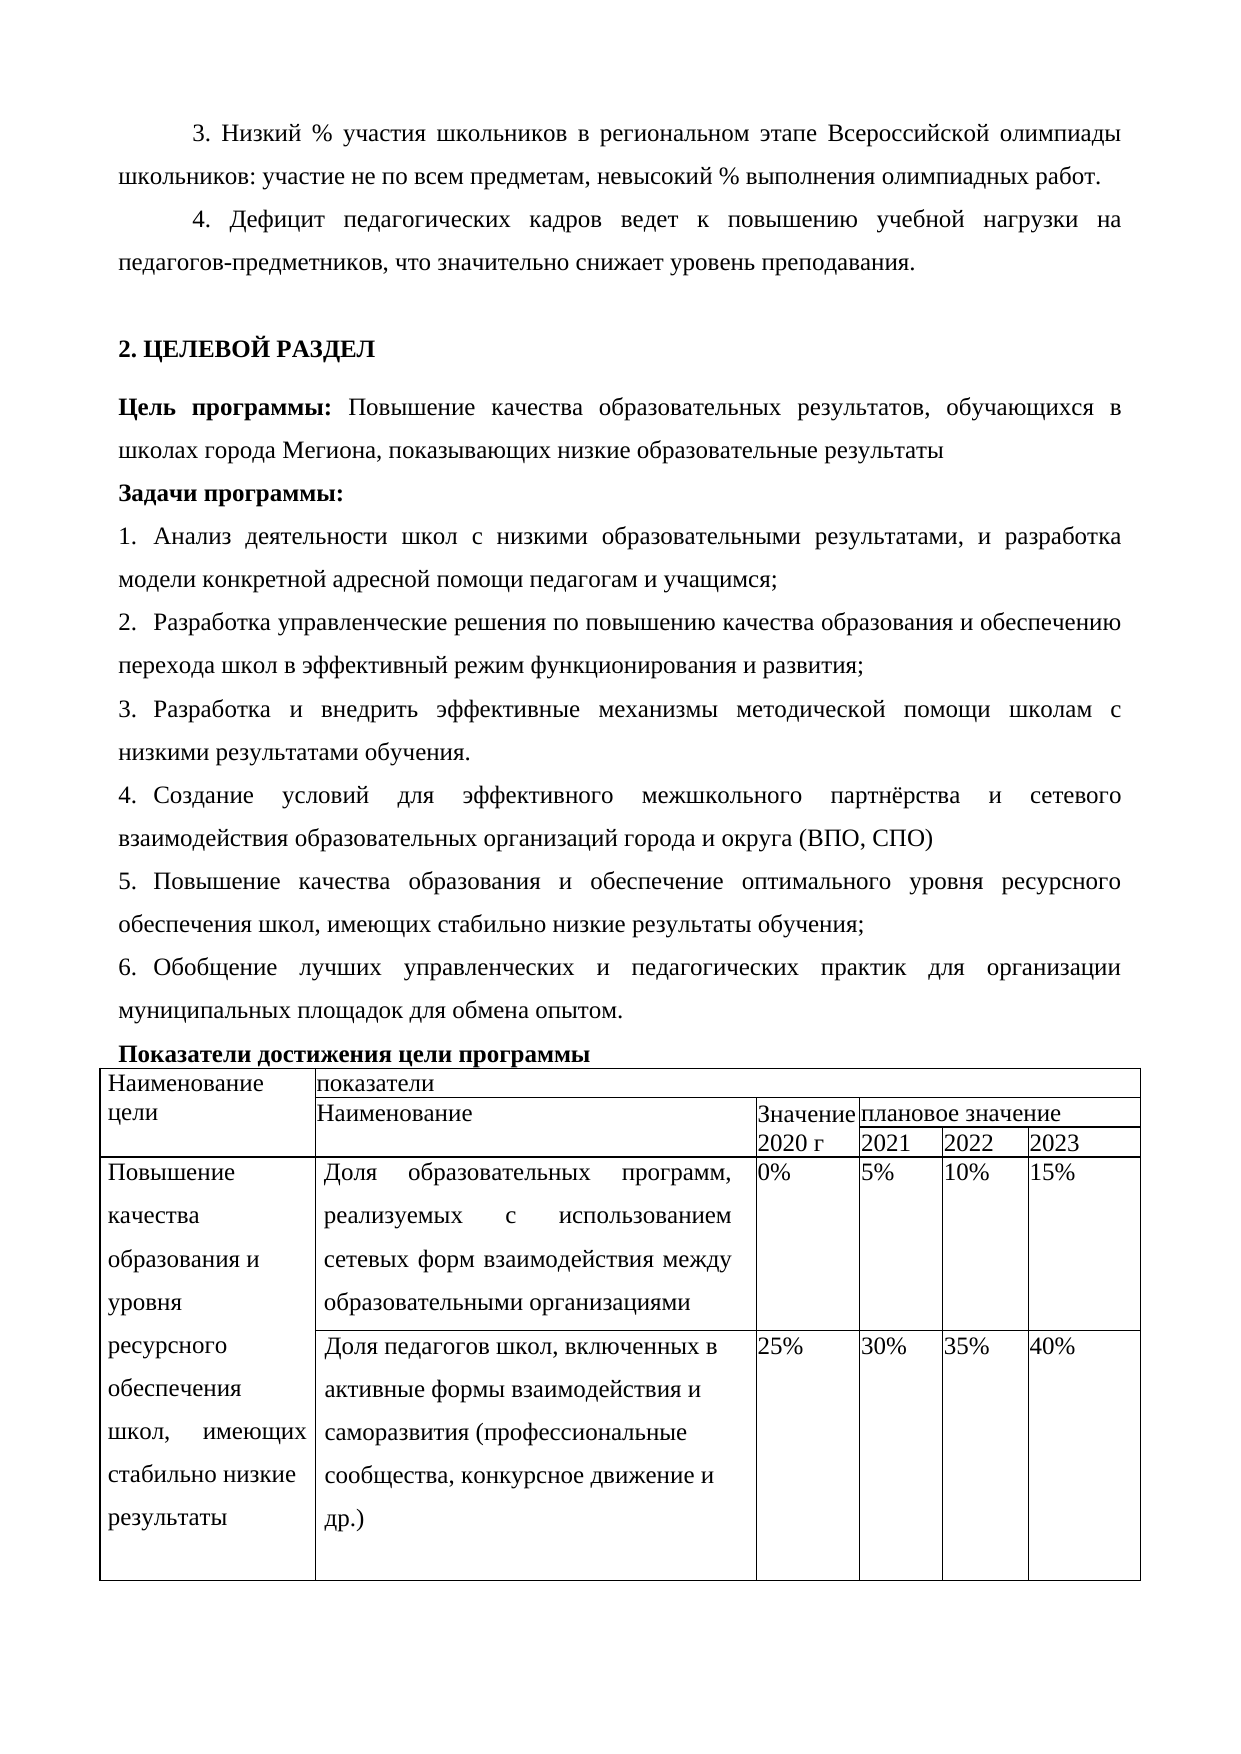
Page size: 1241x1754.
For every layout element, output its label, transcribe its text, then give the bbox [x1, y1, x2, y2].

text 5. Повышение качества образования и обеспечение оптимального уровня ресурсного обеспечения школ, имеющих стабильно низкие результаты обучения; [118, 866, 1122, 938]
text 3. Низкий % участия школьников в региональном этапе Всероссийской олимпиады школьников: участие не по всем предметам, невысокий % выполнения олимпиадных работ. [118, 118, 1122, 190]
table_cell Доля педагогов школ, включенных в активные формы взаимодействия и саморазвития (профессиональные сообщества, конкурсное движение и др.) [316, 1331, 756, 1579]
table_cell 40% [1029, 1331, 1140, 1579]
text 2. ЦЕЛЕВОЙ РАЗДЕЛ [118, 334, 1122, 363]
table_header показатели [316, 1069, 1140, 1097]
text 4. Дефицит педагогических кадров ведет к повышению учебной нагрузки на педагогов-предметников, что значительно снижает уровень преподавания. [118, 204, 1122, 276]
table_cell 2022 [943, 1128, 1028, 1156]
table_cell 10% [943, 1158, 1028, 1330]
text Задачи программы: [118, 478, 1122, 507]
table_cell 5% [860, 1158, 942, 1330]
table_cell 2023 [1029, 1128, 1140, 1156]
text 6. Обобщение лучших управленческих и педагогических практик для организации муниципальных площадок для обмена опытом. [118, 952, 1122, 1024]
table_cell 35% [943, 1331, 1028, 1579]
table_cell Наименование [316, 1098, 756, 1156]
table_cell 25% [757, 1331, 859, 1579]
text 3. Разработка и внедрить эффективные механизмы методической помощи школам с низкими результатами обучения. [118, 694, 1122, 766]
text 1. Анализ деятельности школ с низкими образовательными результатами, и разработка модели конкретной адресной помощи педагогам и учащимся; [118, 521, 1122, 593]
table_cell 15% [1029, 1158, 1140, 1330]
text 2. Разработка управленческие решения по повышению качества образования и обеспечению перехода школ в эффективный режим функционирования и развития; [118, 607, 1122, 679]
table_cell Доля образовательных программ, реализуемых с использованием сетевых форм взаимодействия между образовательными организациями [316, 1158, 756, 1330]
table_cell 2021 [860, 1128, 942, 1156]
table_header Наименование цели [101, 1069, 315, 1156]
table_cell Значение 2020 г [757, 1098, 859, 1156]
table_cell Повышение качества образования и уровня ресурсного обеспечения школ, имеющих стабильно низкие результаты обучения и школ [101, 1158, 315, 1579]
text Цель программы: Повышение качества образовательных результатов, обучающихся в школах города Мегиона, показывающих низкие образовательные результаты [118, 392, 1122, 464]
table_cell плановое значение [860, 1098, 1140, 1126]
text 4. Создание условий для эффективного межшкольного партнёрства и сетевого взаимодействия образовательных организаций города и округа (ВПО, СПО) [118, 780, 1122, 852]
table_cell 30% [860, 1331, 942, 1579]
table_cell 0% [757, 1158, 859, 1330]
text Показатели достижения цели программы [118, 1039, 1122, 1067]
